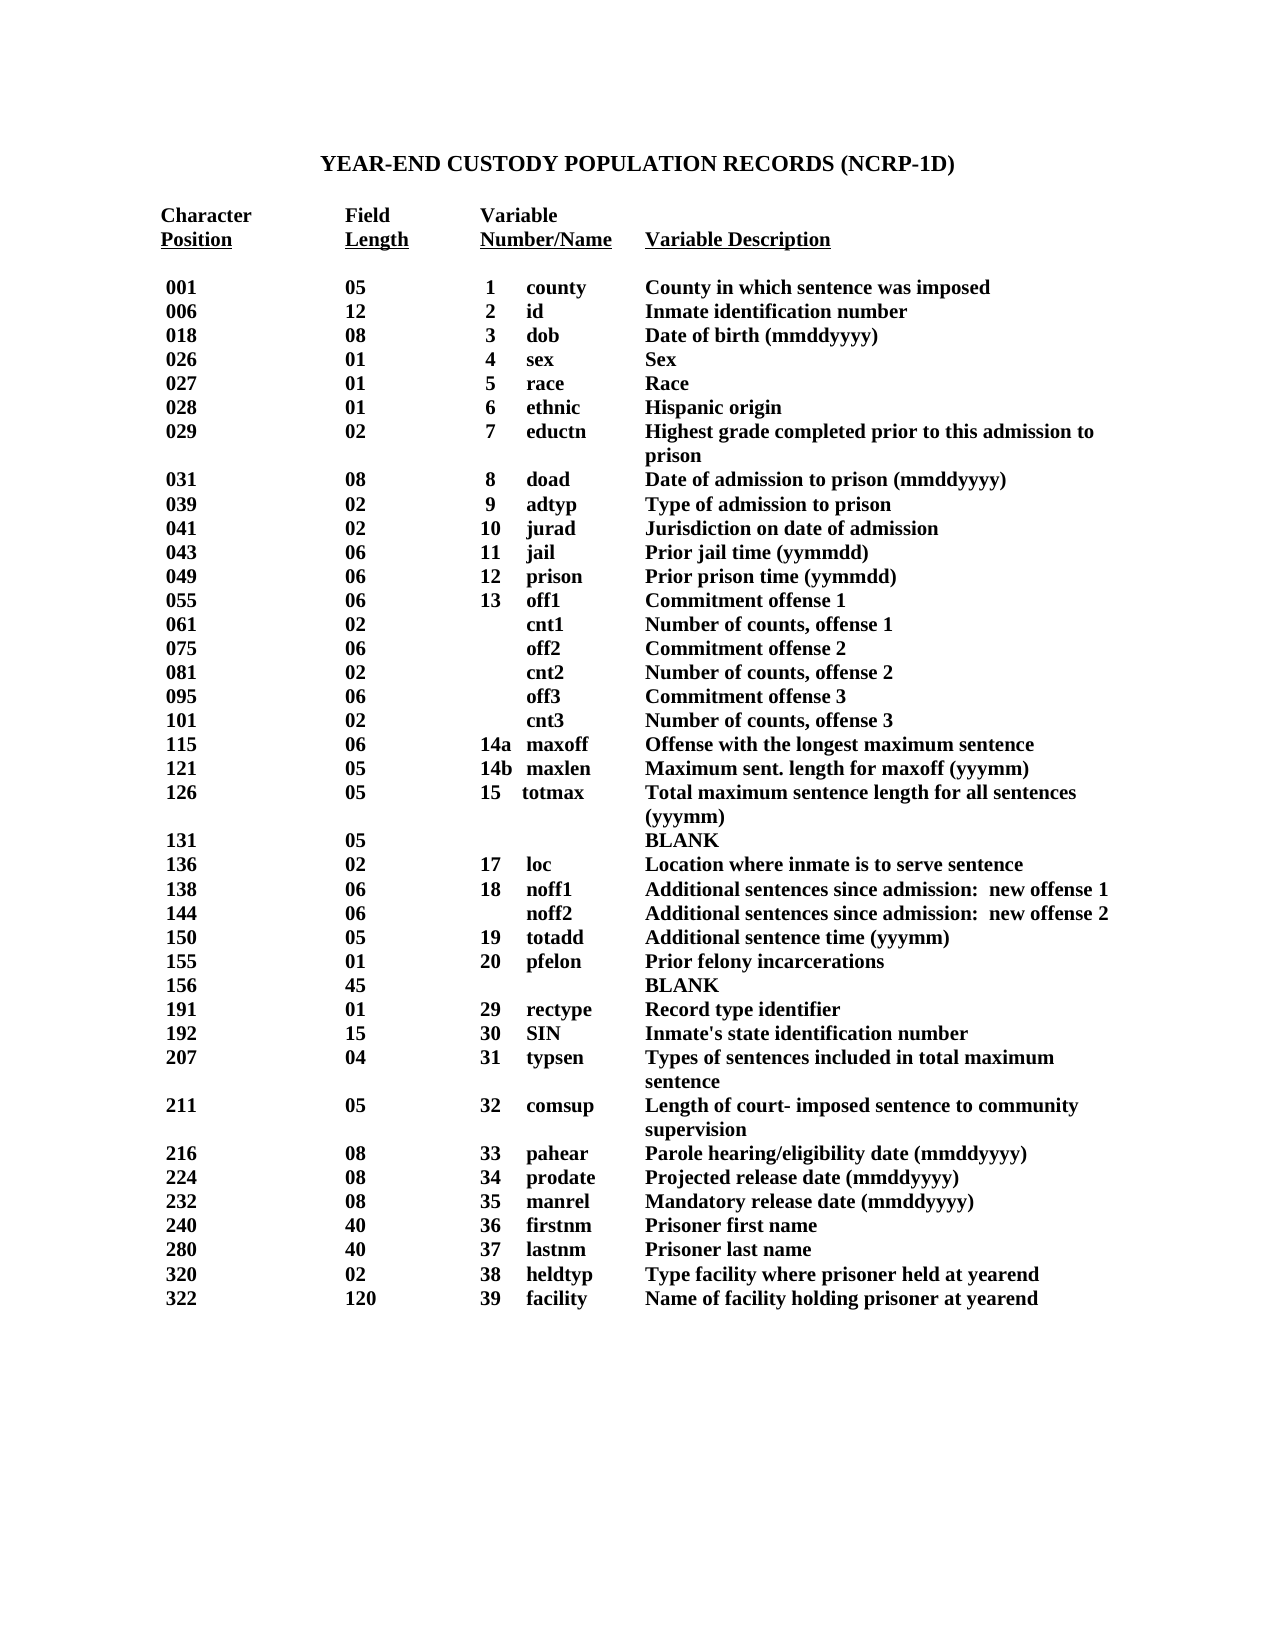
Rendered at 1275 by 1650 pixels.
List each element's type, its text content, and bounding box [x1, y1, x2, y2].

text 216 08 33 pahear Parole hearing/eligibility date (mmddyyyy) [150, 1141, 1125, 1165]
text 043 06 11 jail Prior jail time (yymmdd) [150, 539, 1125, 564]
text 240 40 36 firstnm Prisoner first name [150, 1213, 1125, 1237]
text 232 08 35 manrel Mandatory release date (mmddyyyy) [150, 1189, 1125, 1213]
text YEAR-END CUSTODY POPULATION RECORDS (NCRP-1D) [150, 150, 1125, 176]
text 018 08 3 dob Date of birth (mmddyyyy) [150, 323, 1125, 347]
text 095 06 off3 Commitment offense 3 [150, 684, 1125, 708]
text 155 01 20 pfelon Prior felony incarcerations [150, 949, 1125, 973]
text 081 02 cnt2 Number of counts, offense 2 [150, 660, 1125, 684]
text 211 05 32 comsup Length of court- imposed sentence to community supervision [150, 1093, 1125, 1141]
text 121 05 14b maxlen Maximum sent. length for maxoff (yyymm) [150, 756, 1125, 780]
text 191 01 29 rectype Record type identifier [150, 997, 1125, 1021]
text 322 120 39 facility Name of facility holding prisoner at yearend [150, 1286, 1125, 1309]
text 028 01 6 ethnic Hispanic origin [150, 395, 1125, 419]
text 156 45 BLANK [150, 973, 1125, 997]
text 101 02 cnt3 Number of counts, offense 3 [150, 708, 1125, 732]
text 031 08 8 doad Date of admission to prison (mmddyyyy) [150, 467, 1125, 491]
text 320 02 38 heldtyp Type facility where prisoner held at yearend [150, 1261, 1125, 1286]
text 280 40 37 lastnm Prisoner last name [150, 1237, 1125, 1261]
text 026 01 4 sex Sex [150, 347, 1125, 371]
text 061 02 cnt1 Number of counts, offense 1 [150, 612, 1125, 636]
text Position Length Number/Name Variable Description [150, 227, 1125, 251]
text 041 02 10 jurad Jurisdiction on date of admission [150, 516, 1125, 539]
text 192 15 30 SIN Inmate's state identification number [150, 1021, 1125, 1045]
text 075 06 off2 Commitment offense 2 [150, 636, 1125, 660]
text 001 05 1 county County in which sentence was imposed [150, 275, 1125, 299]
text 055 06 13 off1 Commitment offense 1 [150, 588, 1125, 612]
text 126 05 15 totmax Total maximum sentence length for all sentences (yyymm) [150, 780, 1125, 828]
text 006 12 2 id Inmate identification number [150, 299, 1125, 323]
text Character Field Variable [150, 203, 1125, 227]
text 029 02 7 eductn Highest grade completed prior to this admission to prison [150, 419, 1125, 467]
text 027 01 5 race Race [150, 371, 1125, 395]
text 138 06 18 noff1 Additional sentences since admission: new offense 1 [150, 876, 1125, 901]
text 224 08 34 prodate Projected release date (mmddyyyy) [150, 1165, 1125, 1189]
text 144 06 noff2 Additional sentences since admission: new offense 2 [150, 901, 1125, 924]
text 131 05 BLANK [150, 828, 1125, 852]
text 207 04 31 typsen Types of sentences included in total maximum sentence [150, 1045, 1125, 1093]
text 115 06 14a maxoff Offense with the longest maximum sentence [150, 732, 1125, 756]
text 136 02 17 loc Location where inmate is to serve sentence [150, 852, 1125, 876]
text 049 06 12 prison Prior prison time (yymmdd) [150, 564, 1125, 588]
text 039 02 9 adtyp Type of admission to prison [150, 491, 1125, 516]
text 150 05 19 totadd Additional sentence time (yyymm) [150, 924, 1125, 949]
